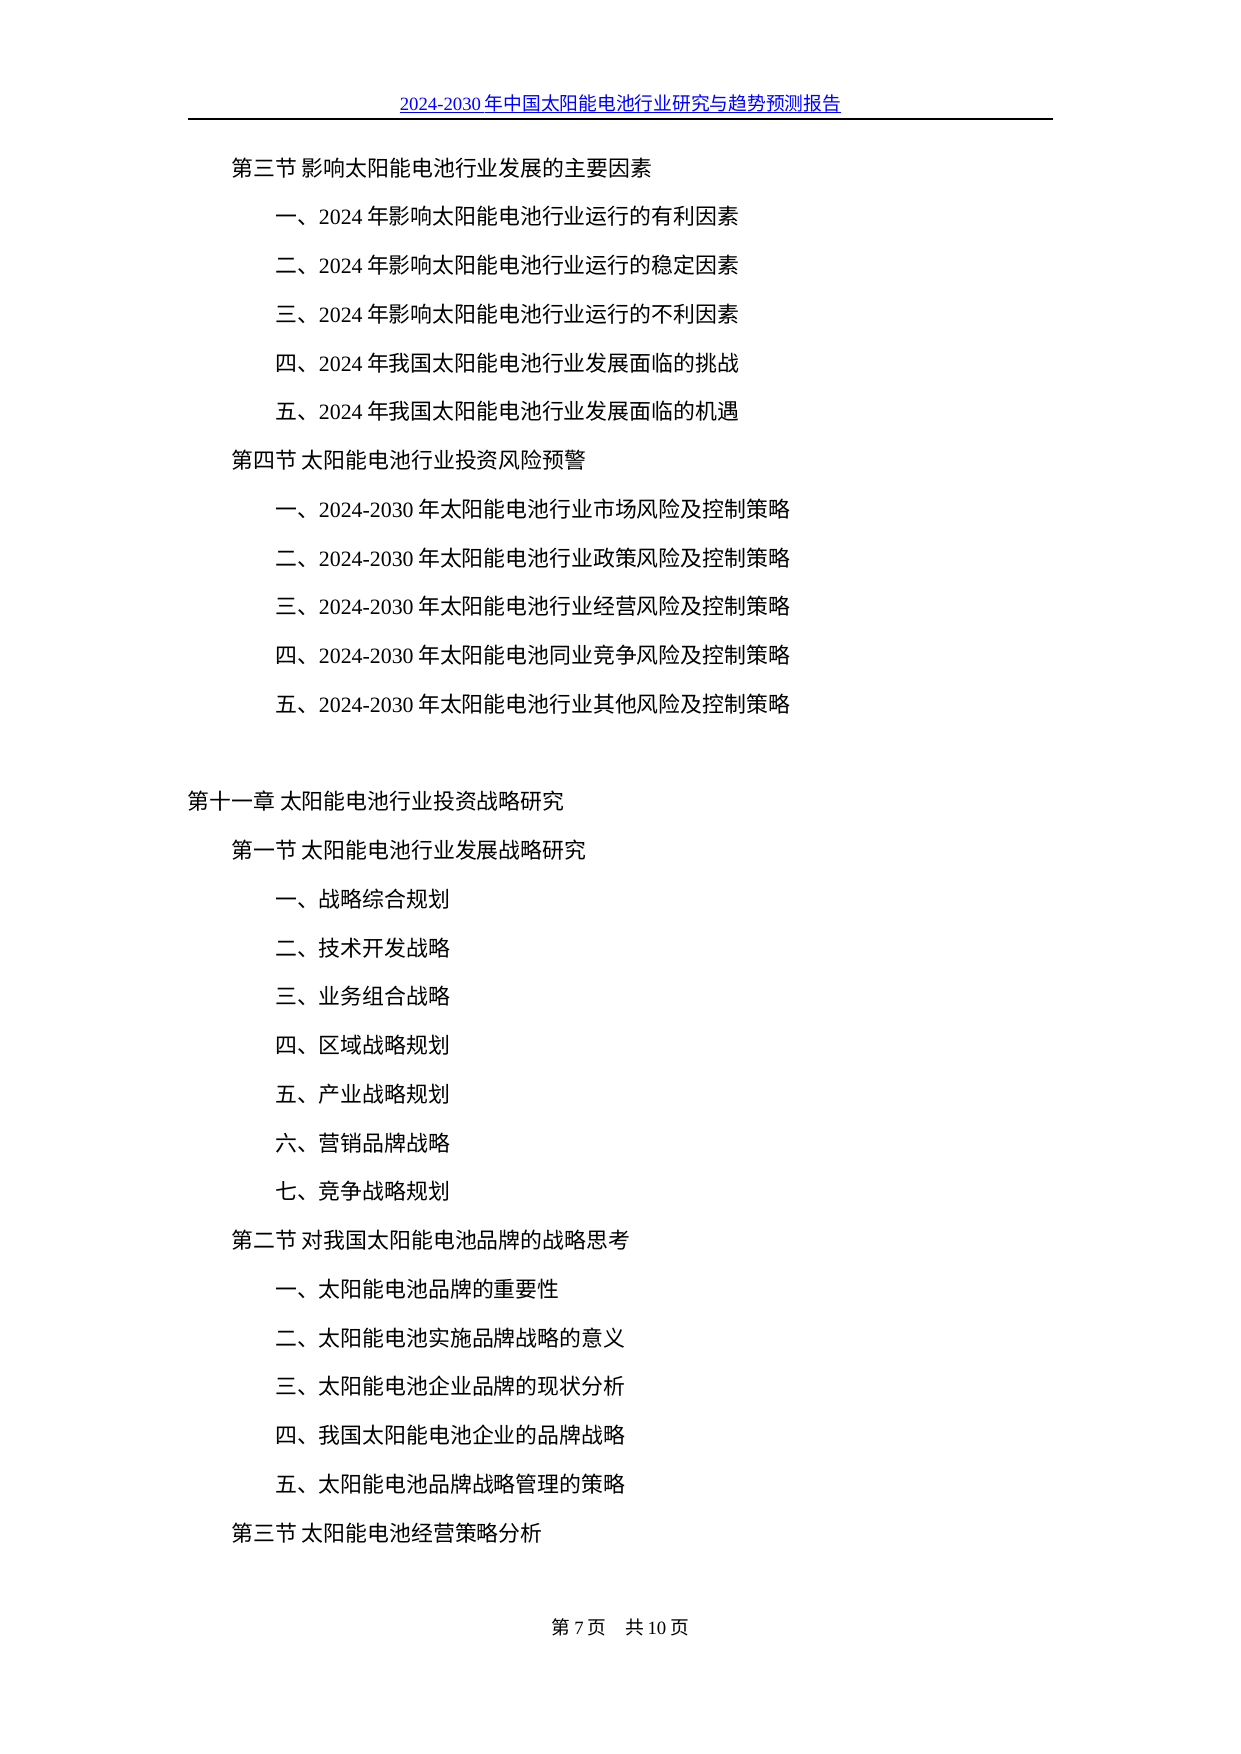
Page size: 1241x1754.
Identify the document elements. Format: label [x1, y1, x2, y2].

text [187, 150, 1053, 1548]
